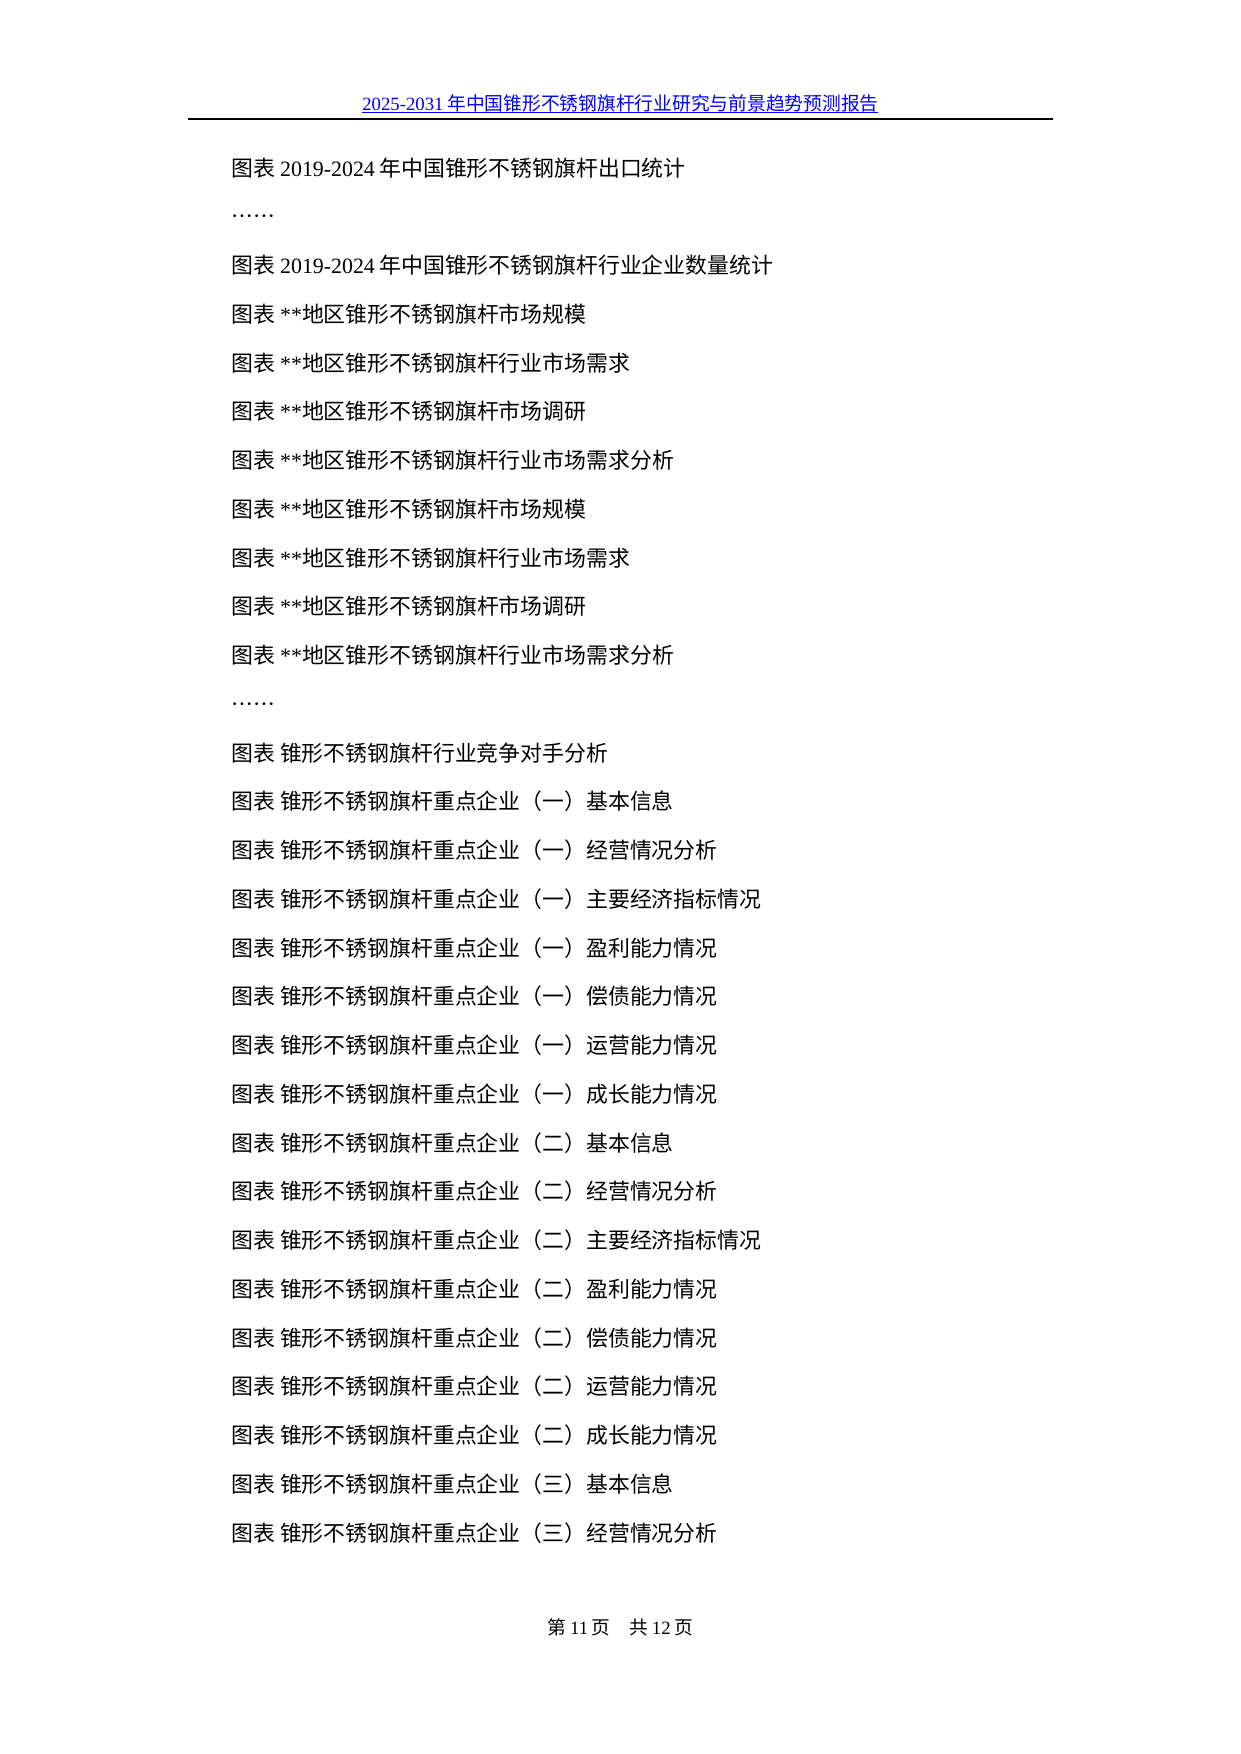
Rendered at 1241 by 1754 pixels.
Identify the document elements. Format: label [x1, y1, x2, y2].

text [187, 150, 1053, 1548]
